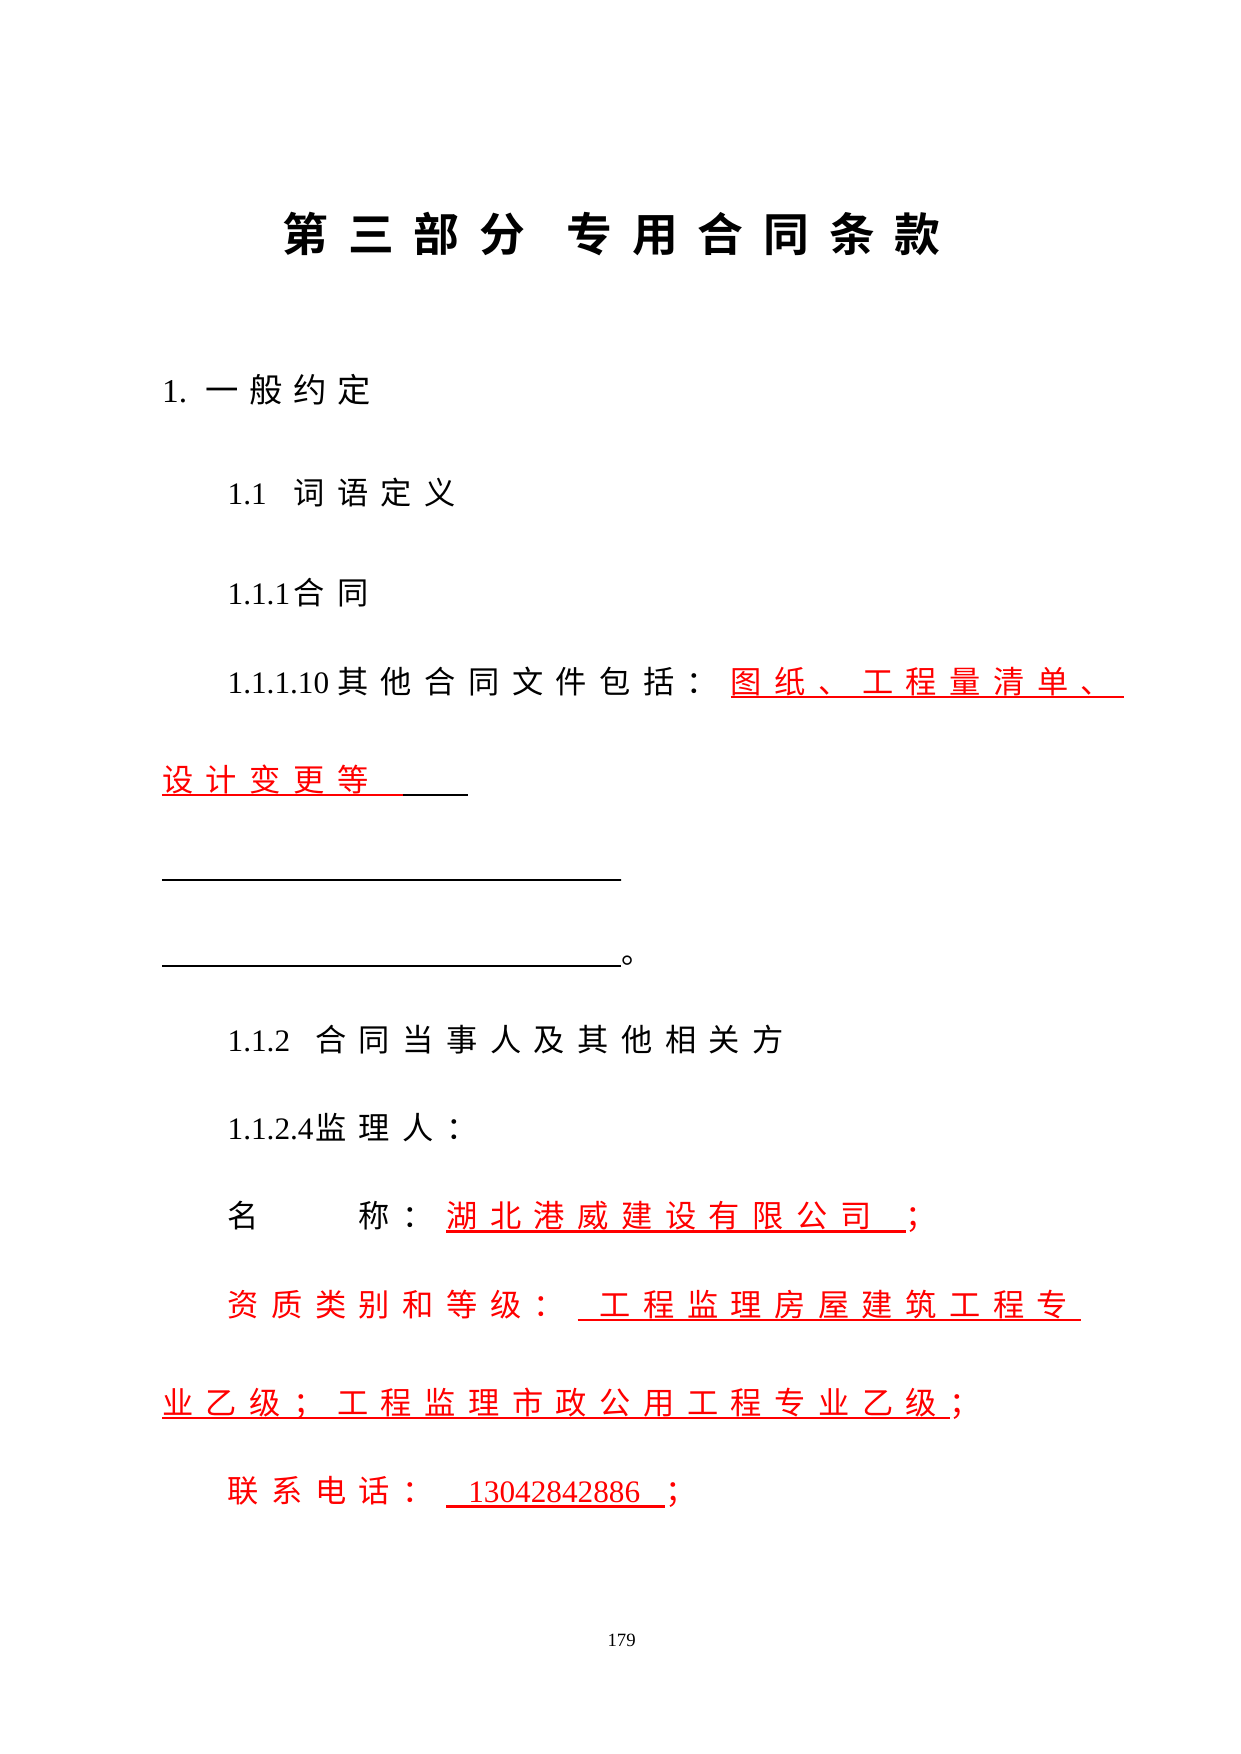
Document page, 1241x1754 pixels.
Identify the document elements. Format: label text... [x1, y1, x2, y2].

text 1.1.2 合同当事人及其他相关方 [162, 1005, 1081, 1071]
text 1.1.1合同 [162, 558, 1081, 624]
text 1.1.2.4监理人： [162, 1093, 1081, 1159]
text 联系电话： 13042842886 ； [162, 1456, 1081, 1522]
text 1.1 词语定义 [162, 458, 1081, 523]
subtitle 第三部分 专用合同条款 [162, 182, 1081, 281]
subtitle 1. 一般约定 [162, 355, 1081, 421]
text 。 [162, 917, 1081, 982]
text 名 称：湖北港威建设有限公司 ； [162, 1181, 1081, 1247]
text 1.1.1.10其他合同文件包括：图纸、工程量清单、设计变更等 [162, 647, 1081, 811]
text 资质类别和等级： 工程监理房屋建筑工程专业乙级；工程监理市政公用工程专业乙级； [162, 1270, 1081, 1434]
